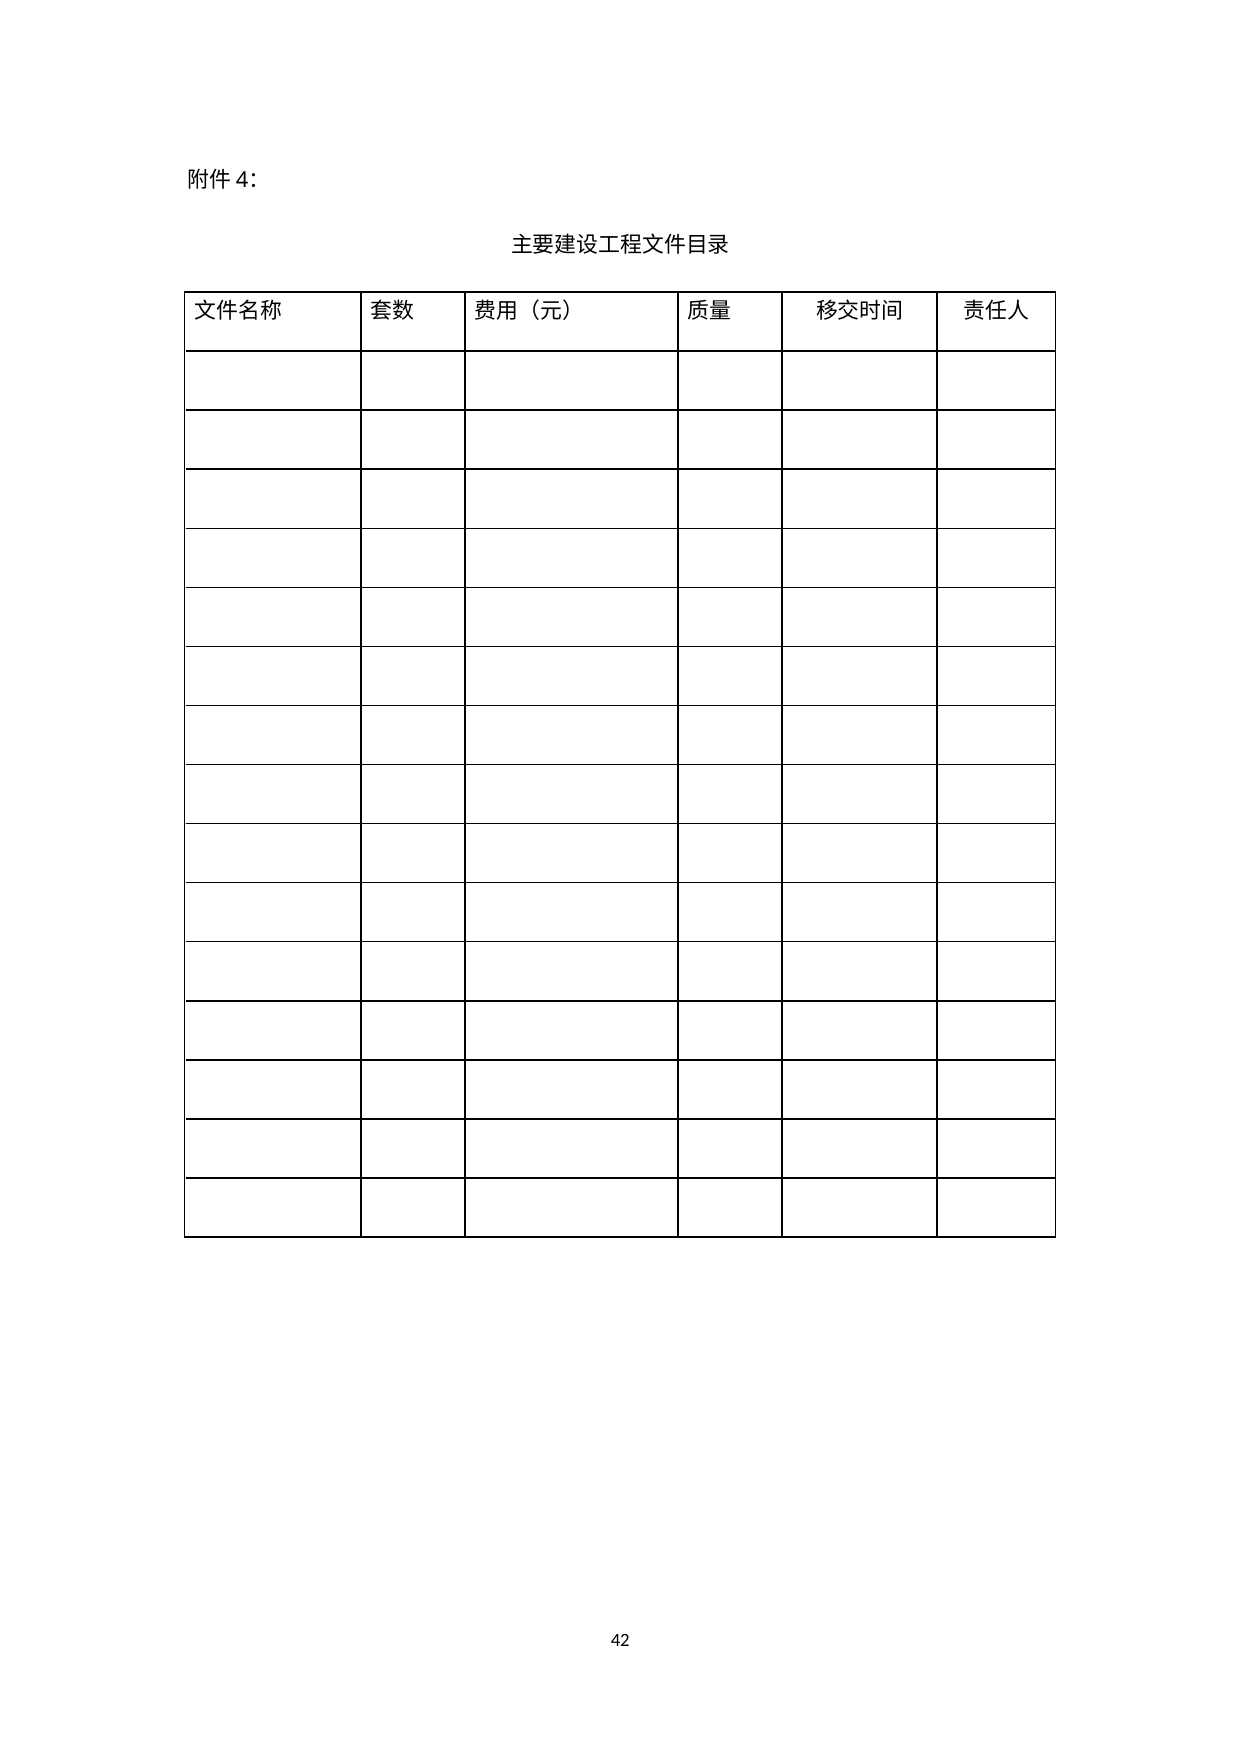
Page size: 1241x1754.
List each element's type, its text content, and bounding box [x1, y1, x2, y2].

table_cell [362, 411, 464, 468]
table_cell [679, 706, 781, 764]
table_cell [783, 352, 936, 409]
table_cell [362, 1120, 464, 1177]
table_cell [185, 1001, 360, 1059]
table_cell [185, 824, 360, 882]
table_cell [938, 824, 1055, 882]
table_cell [938, 942, 1055, 1000]
table_cell [466, 1120, 677, 1177]
table_cell [466, 765, 677, 823]
table_cell [185, 647, 360, 704]
table_cell [783, 1179, 936, 1236]
table_cell [783, 942, 936, 1000]
table_cell [938, 883, 1055, 941]
table_cell [679, 1002, 781, 1059]
table_cell [783, 647, 936, 704]
table_cell [466, 529, 677, 586]
table_cell [679, 411, 781, 468]
table_cell [362, 647, 464, 704]
table_cell [362, 529, 464, 586]
table_cell [466, 647, 677, 704]
table_cell [783, 883, 936, 941]
table_cell [466, 352, 677, 409]
table_header 质量 [679, 293, 781, 350]
table_cell [362, 706, 464, 764]
table_cell [185, 765, 360, 823]
table_cell [466, 470, 677, 527]
table_cell [185, 1178, 360, 1236]
table_cell [679, 470, 781, 527]
table_cell [783, 1061, 936, 1118]
table_cell [679, 529, 781, 586]
table_cell [466, 411, 677, 468]
text 主要建设工程文件目录 [187, 227, 1053, 259]
table_cell [466, 1061, 677, 1118]
table_cell [783, 706, 936, 764]
table_cell [362, 824, 464, 882]
table_cell [783, 470, 936, 527]
table_cell [938, 1179, 1055, 1236]
table_cell [679, 588, 781, 646]
table_cell [185, 588, 360, 646]
table_cell [466, 1002, 677, 1059]
table_cell [185, 1060, 360, 1118]
table_cell [185, 529, 360, 586]
table_header 文件名称 [185, 293, 360, 350]
table_cell [679, 1179, 781, 1236]
table_cell [466, 883, 677, 941]
table_cell [938, 765, 1055, 823]
table_cell [679, 883, 781, 941]
table_cell [185, 469, 360, 527]
table_cell [362, 883, 464, 941]
table_header 套数 [362, 293, 464, 350]
table_cell [938, 529, 1055, 586]
table_cell [362, 1002, 464, 1059]
table_cell [466, 824, 677, 882]
table_cell [938, 1120, 1055, 1177]
table_cell [466, 706, 677, 764]
table_header 责任人 [938, 293, 1055, 350]
table_cell [938, 1061, 1055, 1118]
table_cell [362, 942, 464, 1000]
table_cell [938, 588, 1055, 646]
table_cell [679, 824, 781, 882]
table_cell [362, 1179, 464, 1236]
table_cell [466, 942, 677, 1000]
table_cell [185, 706, 360, 764]
text 附件4： [187, 162, 1053, 194]
table_cell [362, 588, 464, 646]
table_cell [362, 352, 464, 409]
table_cell [783, 588, 936, 646]
table_cell [938, 706, 1055, 764]
table_cell [679, 1061, 781, 1118]
table_cell [466, 588, 677, 646]
table_cell [938, 470, 1055, 527]
table_cell [783, 411, 936, 468]
table_cell [362, 470, 464, 527]
table_cell [679, 765, 781, 823]
table_cell [362, 1061, 464, 1118]
table_cell [938, 352, 1055, 409]
table_cell [185, 942, 360, 1000]
table_cell [679, 647, 781, 704]
table_cell [185, 351, 360, 409]
table_cell [783, 824, 936, 882]
table_cell [185, 1119, 360, 1177]
table_cell [362, 765, 464, 823]
table_cell [783, 1002, 936, 1059]
table_cell [783, 1120, 936, 1177]
table_cell [783, 765, 936, 823]
table_cell [466, 1179, 677, 1236]
table_cell [679, 942, 781, 1000]
table_header 费用（元） [466, 293, 677, 350]
table_cell [938, 1002, 1055, 1059]
table_header 移交时间 [783, 293, 936, 350]
table_cell [679, 1120, 781, 1177]
table_cell [938, 411, 1055, 468]
table_cell [185, 410, 360, 468]
table_cell [679, 352, 781, 409]
table_cell [938, 647, 1055, 704]
table_cell [783, 529, 936, 586]
table_cell [185, 883, 360, 941]
